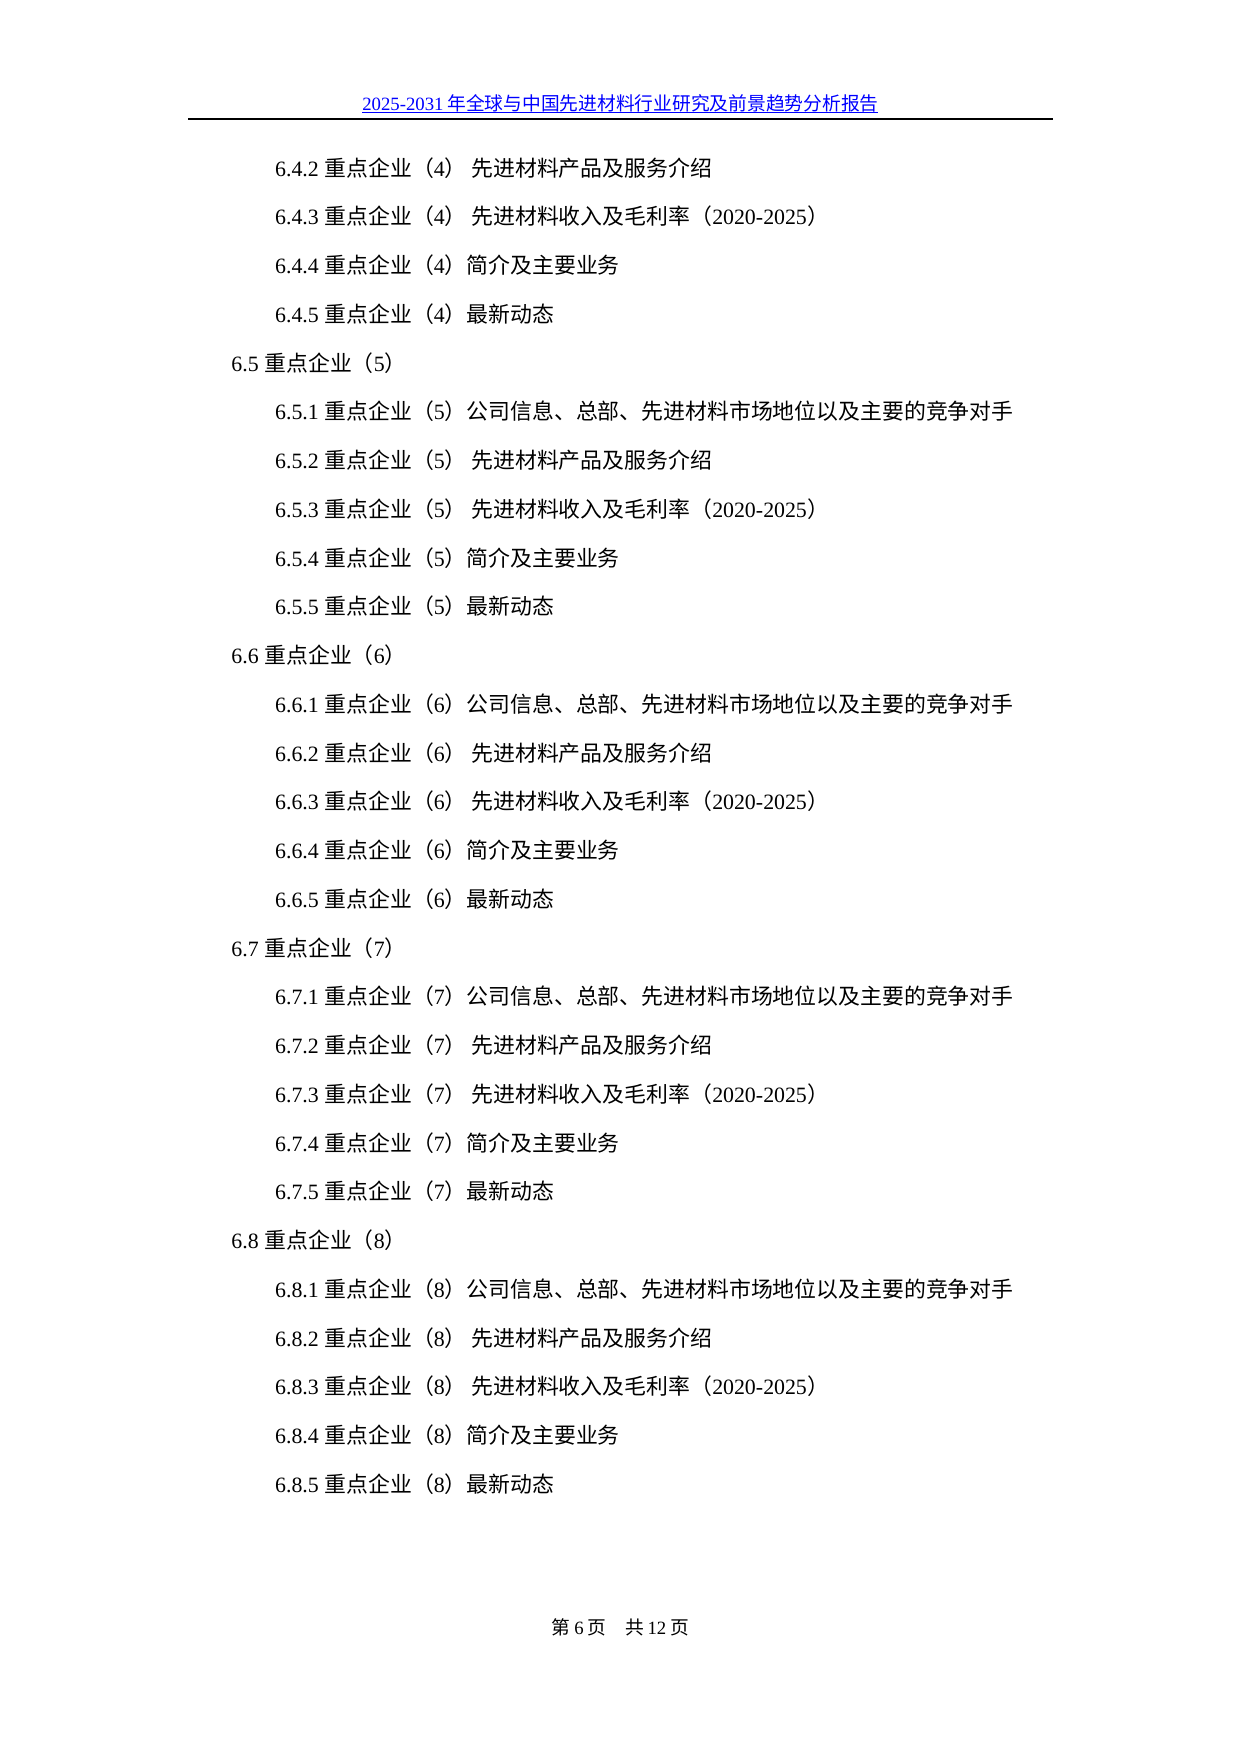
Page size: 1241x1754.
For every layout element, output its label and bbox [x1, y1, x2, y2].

text [187, 150, 1053, 1499]
